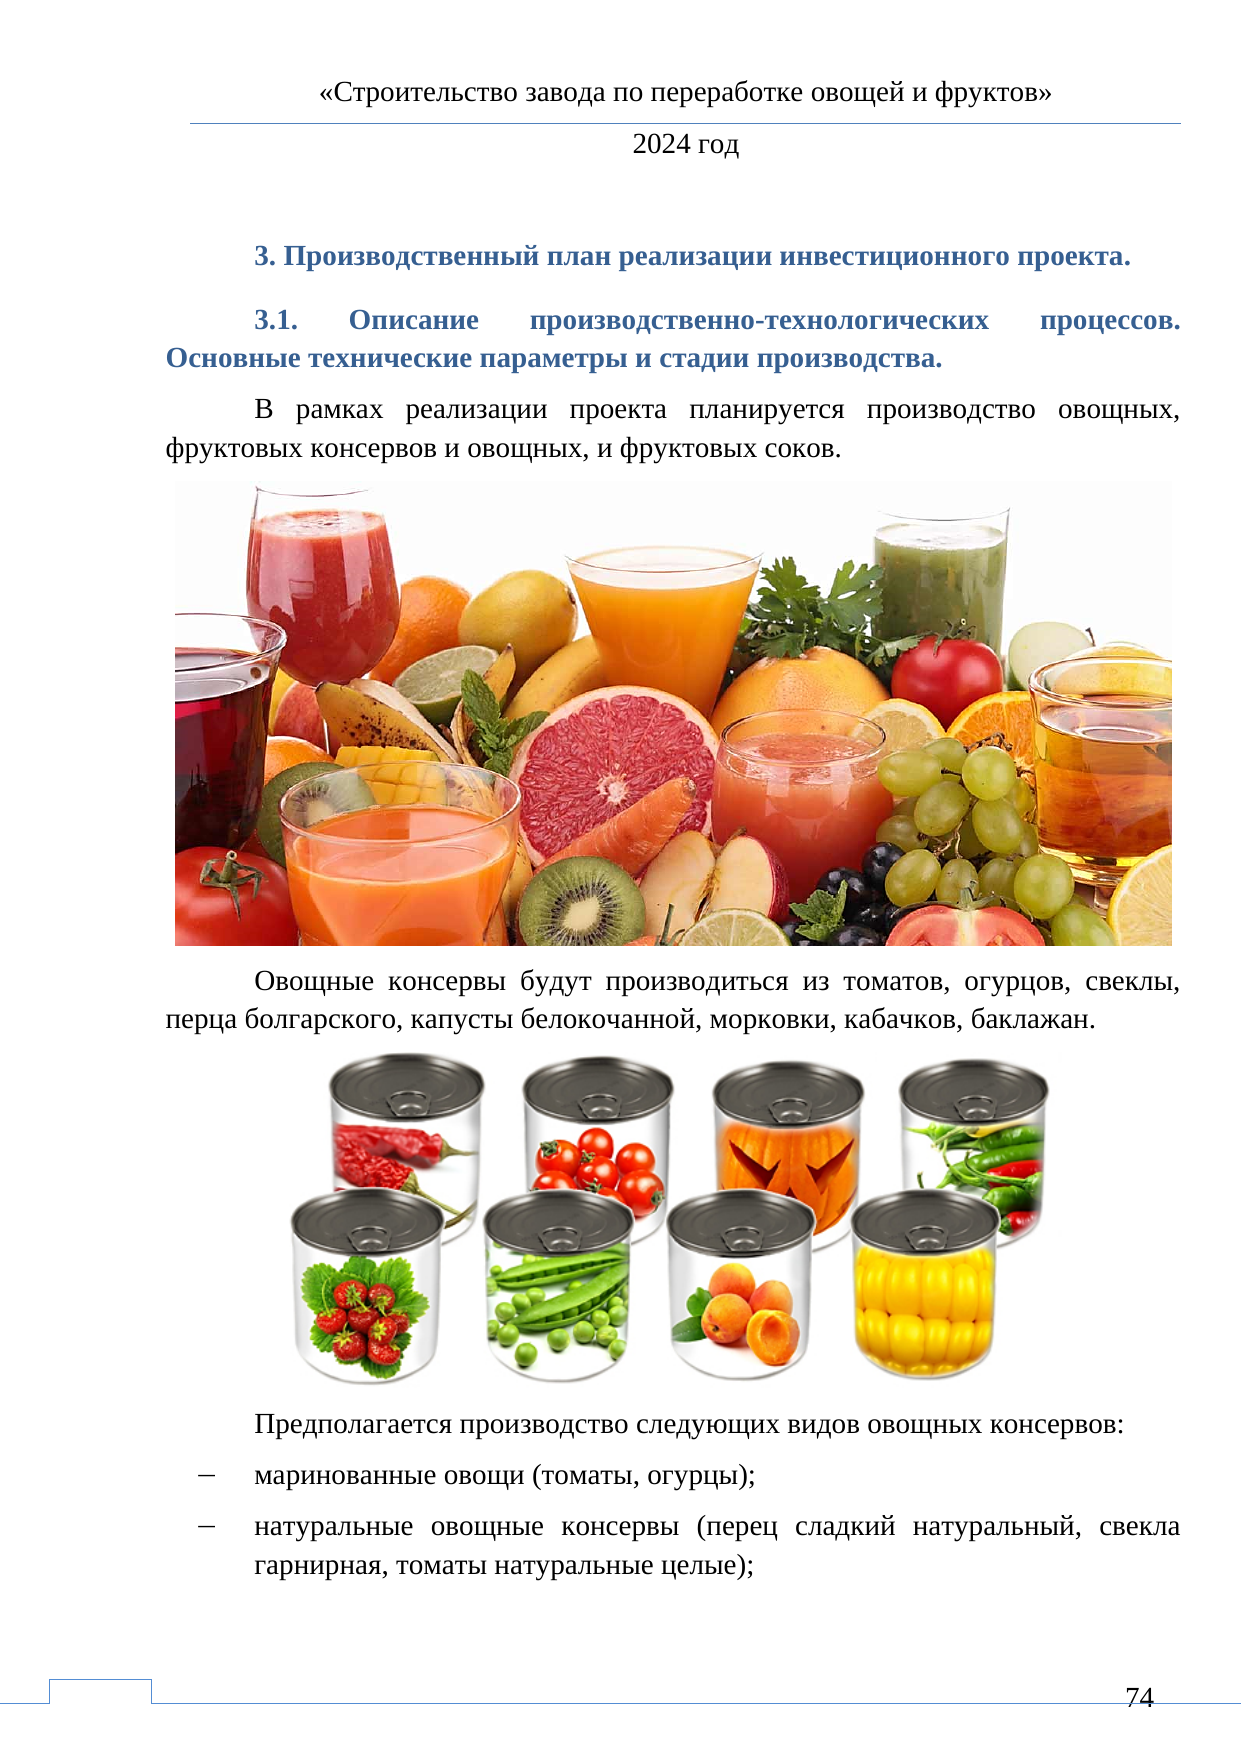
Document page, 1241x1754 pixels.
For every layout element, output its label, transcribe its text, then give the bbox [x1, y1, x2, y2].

list маринованные овощи (томаты, огурцы); [195, 1457, 1181, 1491]
list натуральные овощные консервы (перец сладкий натуральный, свекла гарнирная, томаты натуральные целые); [195, 1508, 1181, 1581]
text Овощные консервы будут производиться из томатов, огурцов, свеклы, перца болгарского, капусты белокочанной, морковки, кабачков, баклажан. [165, 963, 1181, 1035]
subtitle 3. Производственный план реализации инвестиционного проекта. [165, 238, 1181, 272]
picture [175, 481, 1172, 946]
text В рамках реализации проекта планируется производство овощных, фруктовых консервов и овощных, и фруктовых соков. [165, 392, 1181, 464]
picture [171, 1052, 1175, 1389]
text Предполагается производство следующих видов овощных консервов: [165, 1406, 1181, 1440]
subtitle 3.1. Описание производственно-технологических процессов. Основные технические параметры и стадии производства. [165, 302, 1181, 374]
